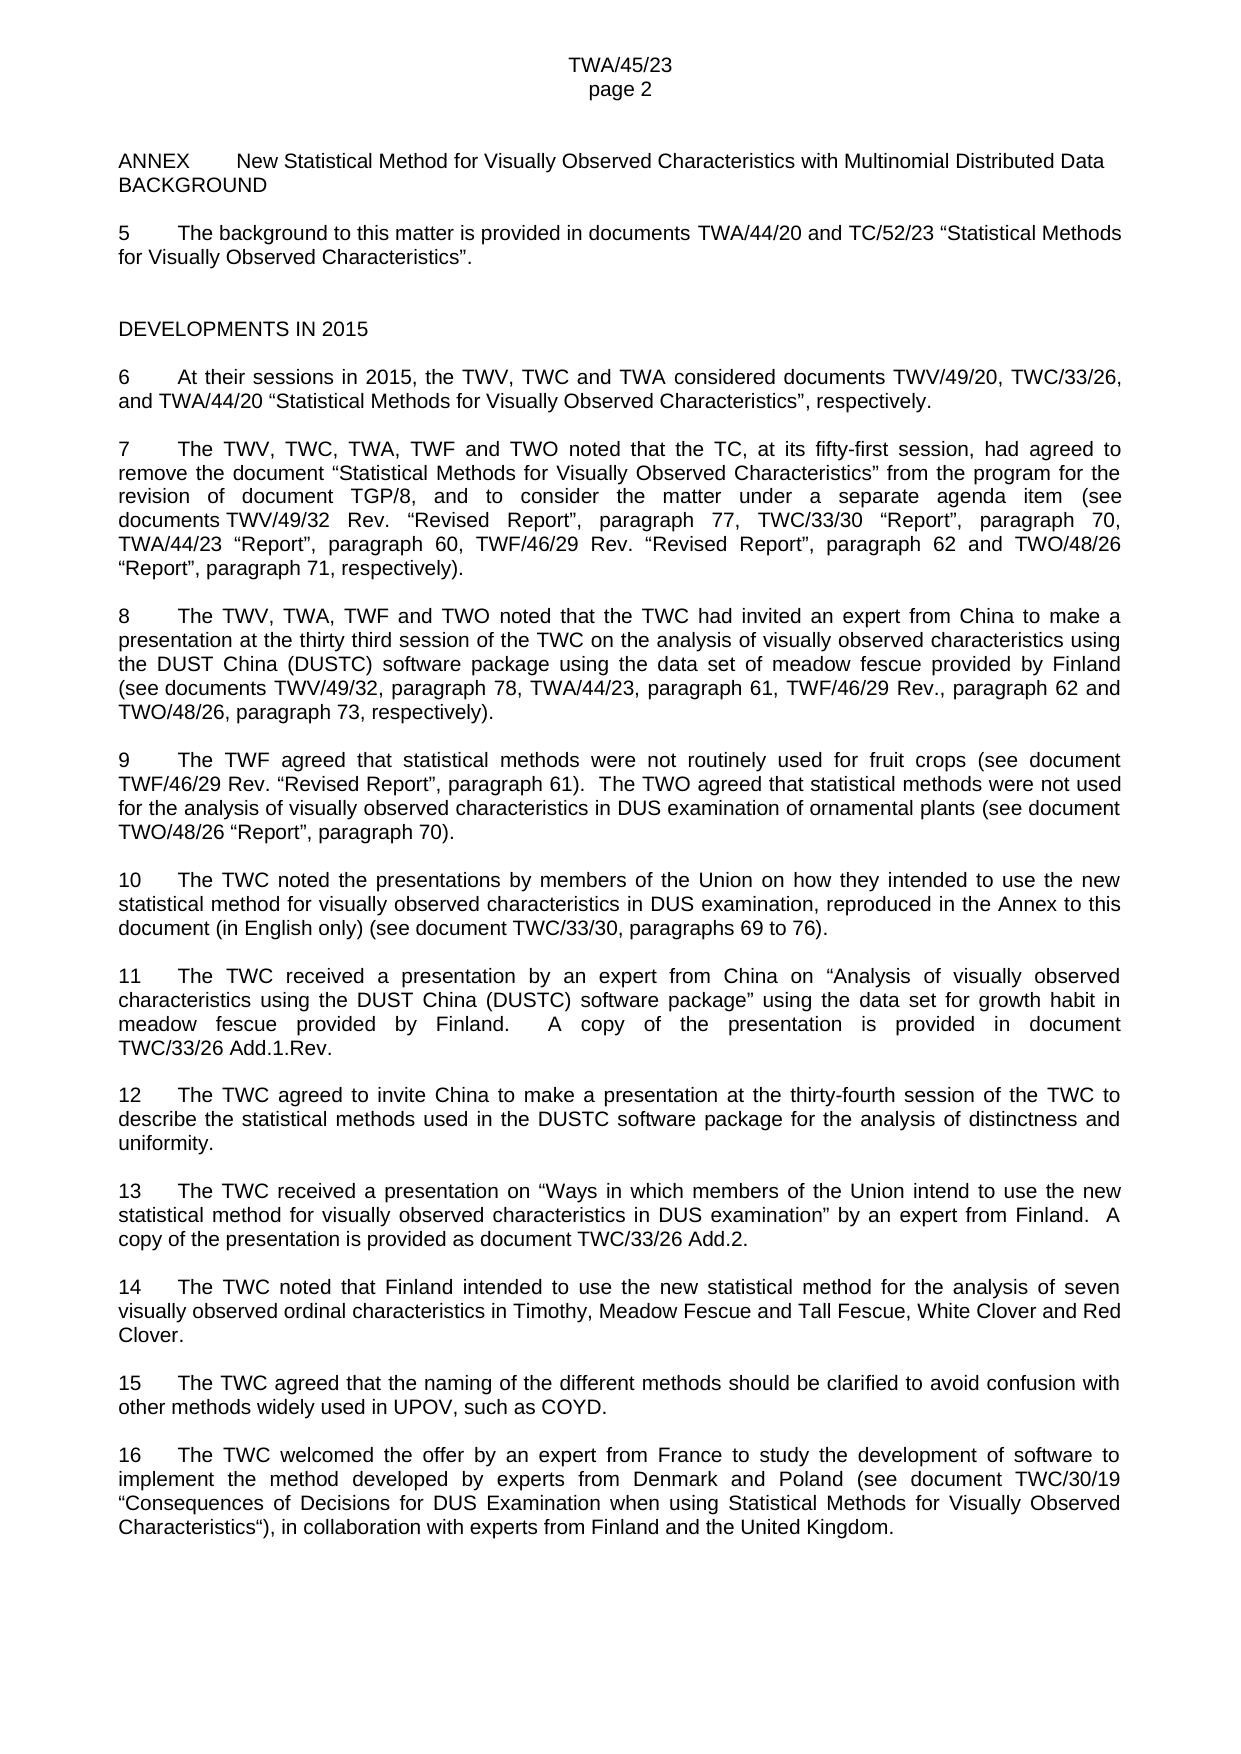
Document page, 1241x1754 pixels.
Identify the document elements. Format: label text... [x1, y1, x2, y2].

text The TWC agreed to invite China to make a presentation at the thirty-fourth session of the TWC to describe the statistical methods used in the DUSTC software package for the analysis of distinctness and uniformity. [118, 1083, 1122, 1155]
text The background to this matter is provided in documents TWA/44/20 and TC/52/23 “Statistical Methods for Visually Observed Characteristics”. [118, 221, 1122, 269]
text The TWV, TWA, TWF and TWO noted that the TWC had invited an expert from China to make a presentation at the thirty third session of the TWC on the analysis of visually observed characteristics using the DUST China (DUSTC) software package using the data set of meadow fescue provided by Finland (see documents TWV/49/32, paragraph 78, TWA/44/23, paragraph 61, TWF/46/29 Rev., paragraph 62 and TWO/48/26, paragraph 73, respectively). [118, 604, 1122, 724]
text The TWV, TWC, TWA, TWF and TWO noted that the TC, at its fifty-first session, had agreed to remove the document “Statistical Methods for Visually Observed Characteristics” from the program for the revision of document TGP/8, and to consider the matter under a separate agenda item (see documents TWV/49/32 Rev. “Revised Report”, paragraph 77, TWC/33/30 “Report”, paragraph 70, TWA/44/23 “Report”, paragraph 60, TWF/46/29 Rev. “Revised Report”, paragraph 62 and TWO/48/26 “Report”, paragraph 71, respectively). [118, 436, 1122, 580]
subtitle DEVELOPMENTS IN 2015 [118, 317, 1122, 341]
text The TWC noted the presentations by members of the Union on how they intended to use the new statistical method for visually observed characteristics in DUS examination, reproduced in the Annex to this document (in English only) (see document TWC/33/30, paragraphs 69 to 76). [118, 868, 1122, 939]
text At their sessions in 2015, the TWV, TWC and TWA considered documents TWV/49/20, TWC/33/26, and TWA/44/20 “Statistical Methods for Visually Observed Characteristics”, respectively. [118, 364, 1122, 412]
subtitle BACKGROUND [118, 173, 1122, 197]
text ANNEX New Statistical Method for Visually Observed Characteristics with Multinomial Distributed Data [118, 149, 1122, 173]
text The TWC received a presentation by an expert from China on “Analysis of visually observed characteristics using the DUST China (DUSTC) software package” using the data set for growth habit in meadow fescue provided by Finland. A copy of the presentation is provided in document TWC/33/26 Add.1.Rev. [118, 963, 1122, 1059]
text The TWC received a presentation on “Ways in which members of the Union intend to use the new statistical method for visually observed characteristics in DUS examination” by an expert from Finland. A copy of the presentation is provided as document TWC/33/26 Add.2. [118, 1179, 1122, 1251]
text The TWC welcomed the offer by an expert from France to study the development of software to implement the method developed by experts from Denmark and Poland (see document TWC/30/19 “Consequences of Decisions for DUS Examination when using Statistical Methods for Visually Observed Characteristics“), in collaboration with experts from Finland and the United Kingdom. [118, 1443, 1122, 1538]
text The TWF agreed that statistical methods were not routinely used for fruit crops (see document TWF/46/29 Rev. “Revised Report”, paragraph 61). The TWO agreed that statistical methods were not used for the analysis of visually observed characteristics in DUS examination of ornamental plants (see document TWO/48/26 “Report”, paragraph 70). [118, 748, 1122, 844]
text The TWC agreed that the naming of the different methods should be clarified to avoid confusion with other methods widely used in UPOV, such as COYD. [118, 1371, 1122, 1419]
text The TWC noted that Finland intended to use the new statistical method for the analysis of seven visually observed ordinal characteristics in Timothy, Meadow Fescue and Tall Fescue, White Clover and Red Clover. [118, 1275, 1122, 1347]
